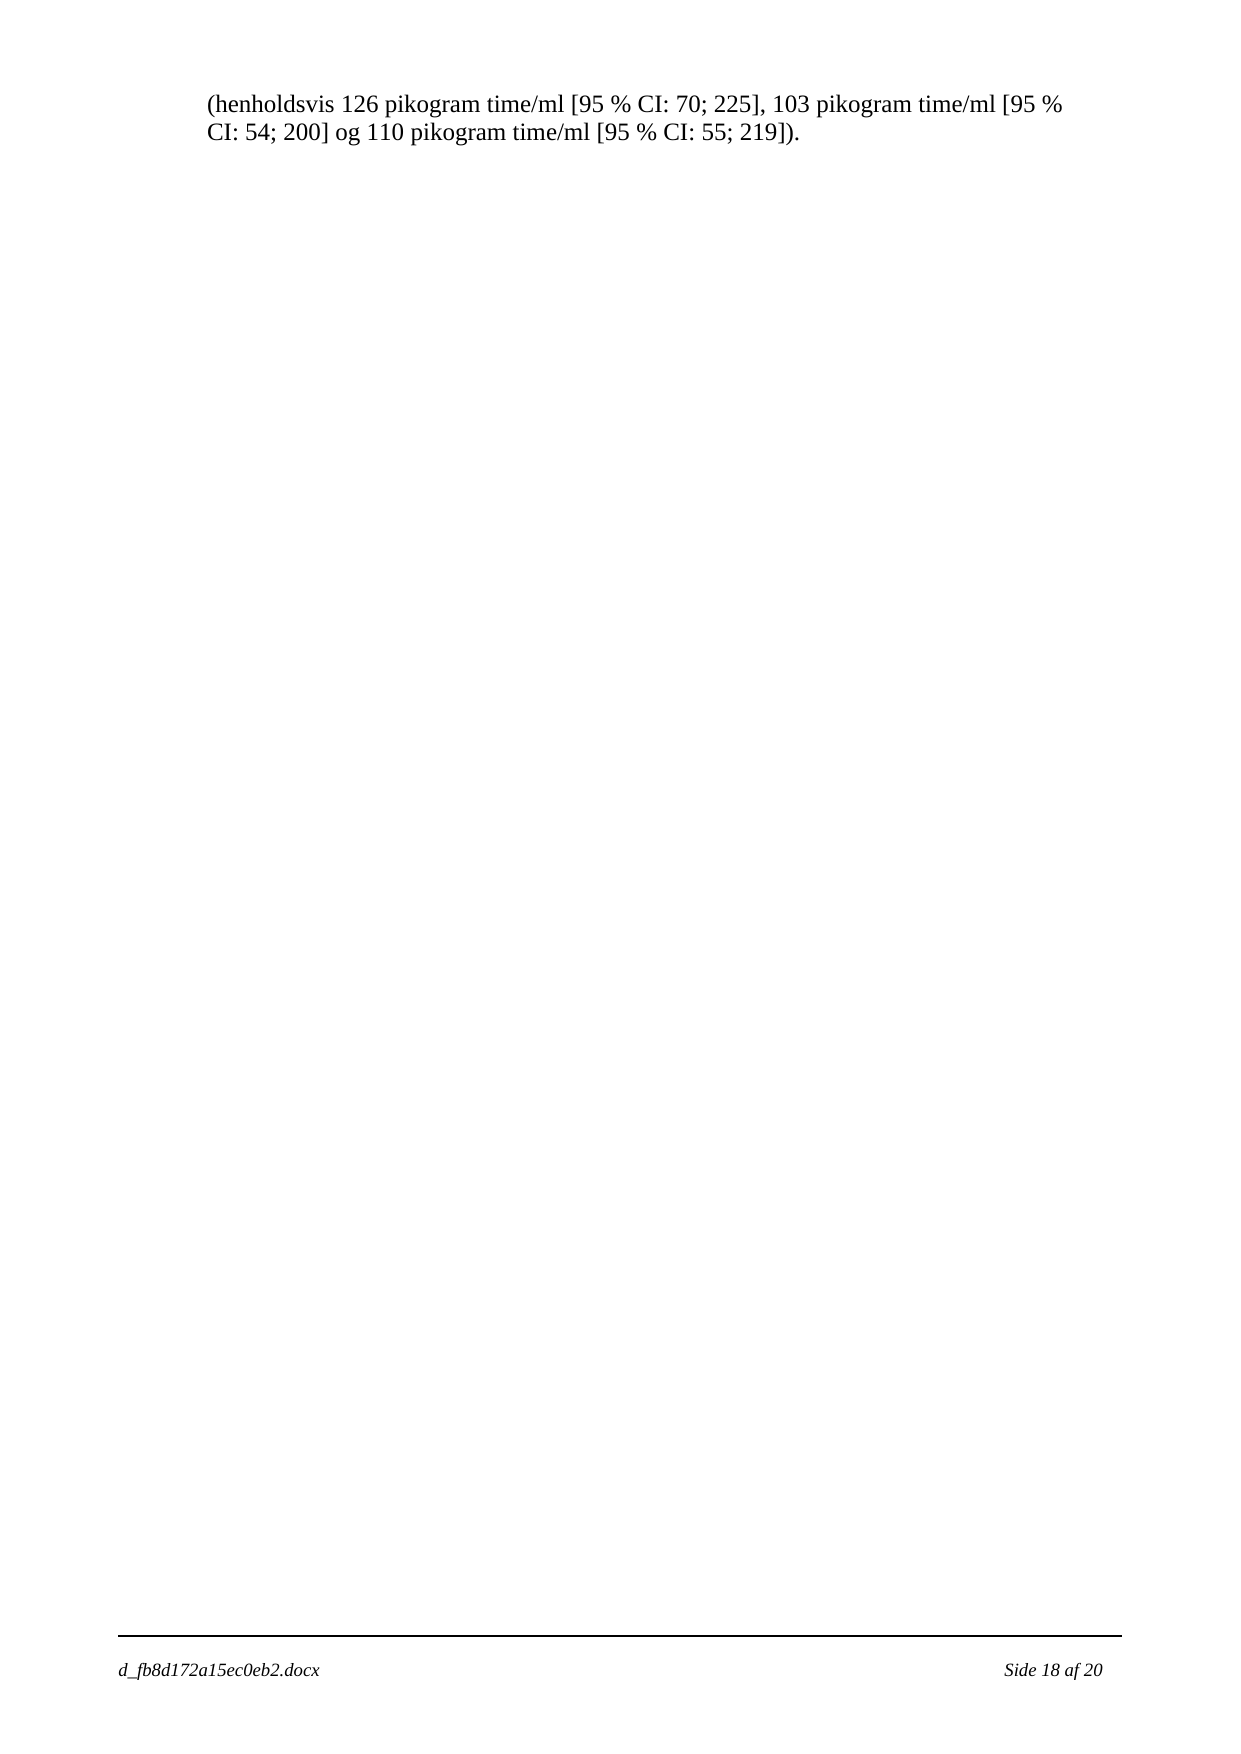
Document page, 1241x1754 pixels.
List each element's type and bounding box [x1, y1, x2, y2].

text [207, 89, 1122, 146]
